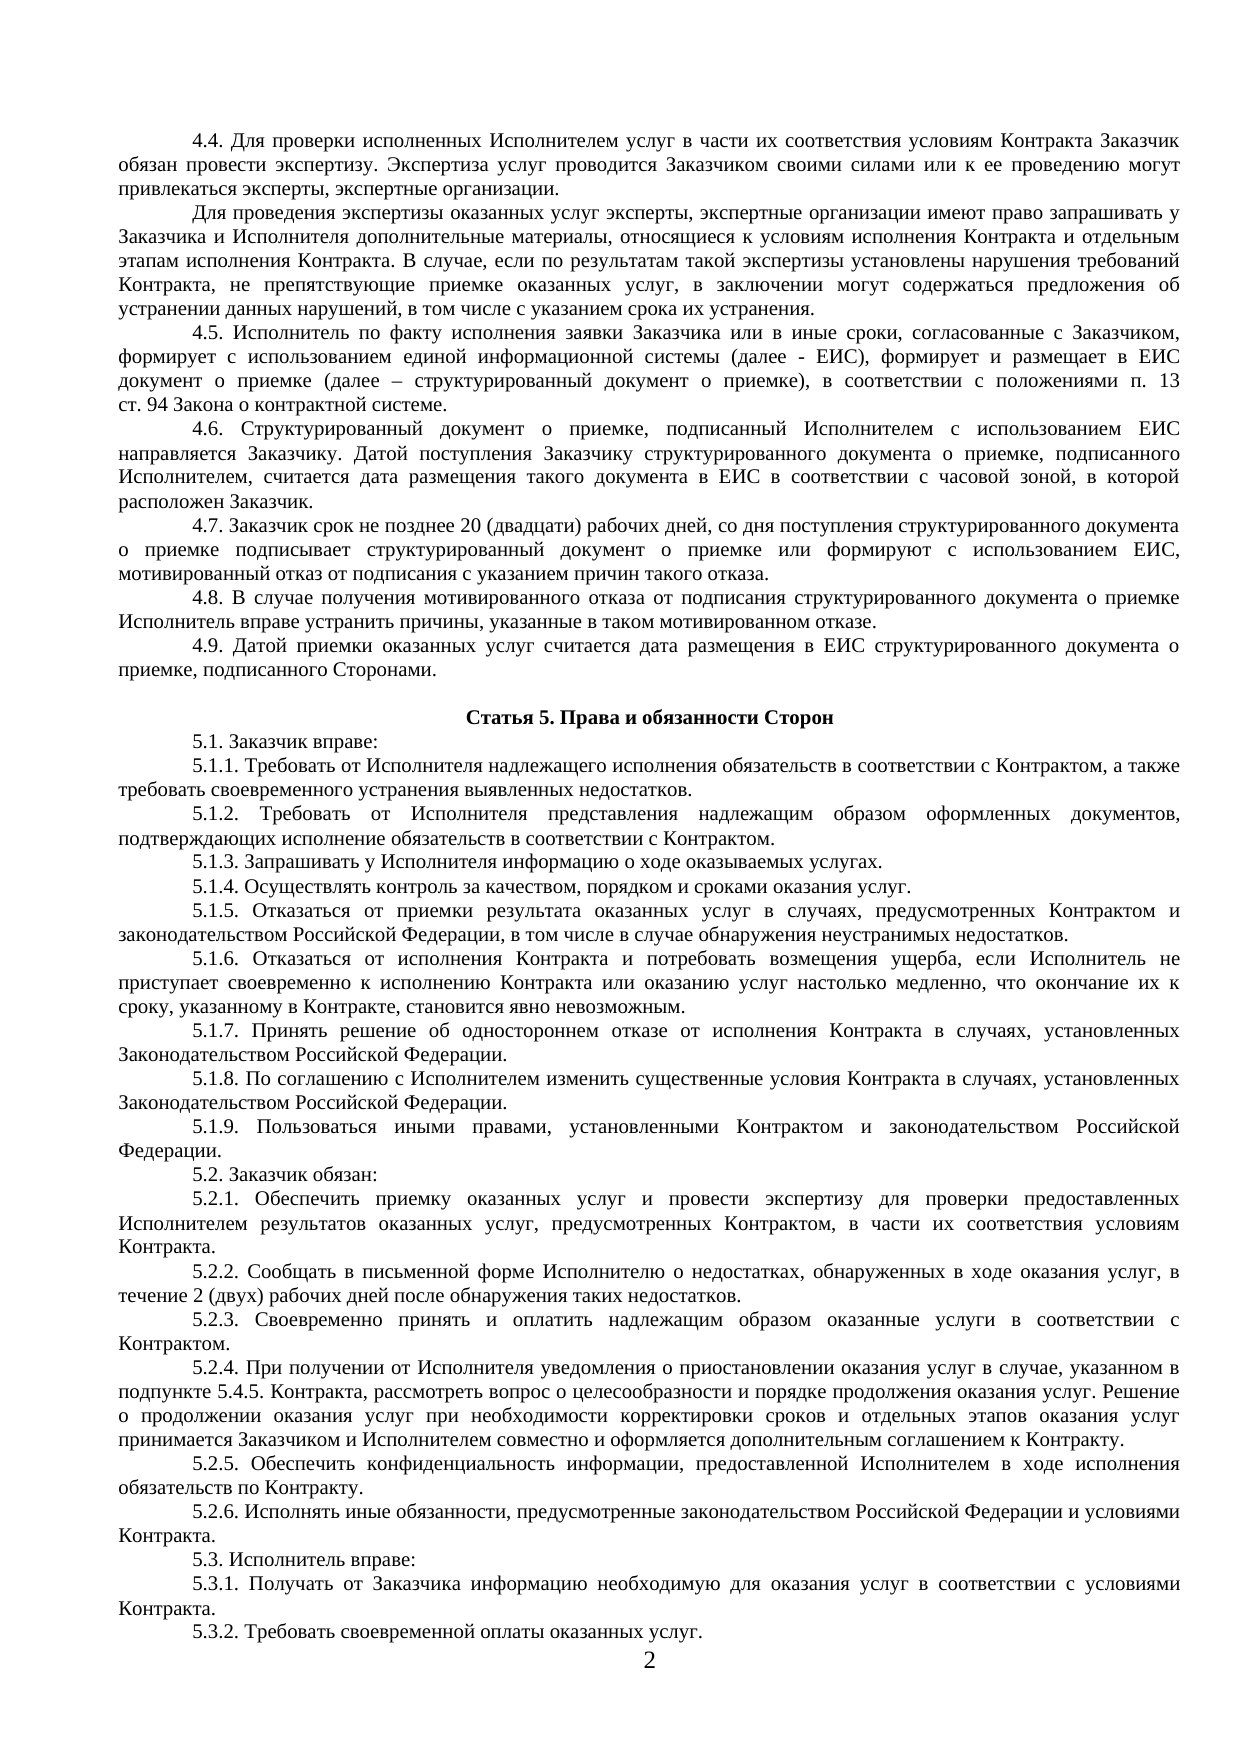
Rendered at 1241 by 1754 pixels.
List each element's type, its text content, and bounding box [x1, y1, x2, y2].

text 5.1.1. Требовать от Исполнителя надлежащего исполнения обязательств в соответствии с Контрактом, а также требовать своевременного устранения выявленных недостатков. [118, 753, 1181, 801]
text 4.4. Для проверки исполненных Исполнителем услуг в части их соответствия условиям Контракта Заказчик обязан провести экспертизу. Экспертиза услуг проводится Заказчиком своими силами или к ее проведению могут привлекаться эксперты, экспертные организации. [118, 128, 1181, 200]
text 5.1.6. Отказаться от исполнения Контракта и потребовать возмещения ущерба, если Исполнитель не приступает своевременно к исполнению Контракта или оказанию услуг настолько медленно, что окончание их к сроку, указанному в Контракте, становится явно невозможным. [118, 946, 1181, 1018]
text 5.1.2. Требовать от Исполнителя представления надлежащим образом оформленных документов, подтверждающих исполнение обязательств в соответствии с Контрактом. [118, 801, 1181, 849]
text 5.2.1. Обеспечить приемку оказанных услуг и провести экспертизу для проверки предоставленных Исполнителем результатов оказанных услуг, предусмотренных Контрактом, в части их соответствия условиям Контракта. [118, 1186, 1181, 1258]
text 5.1.5. Отказаться от приемки результата оказанных услуг в случаях, предусмотренных Контрактом и законодательством Российской Федерации, в том числе в случае обнаружения неустранимых недостатков. [118, 898, 1181, 946]
text Для проведения экспертизы оказанных услуг эксперты, экспертные организации имеют право запрашивать у Заказчика и Исполнителя дополнительные материалы, относящиеся к условиям исполнения Контракта и отдельным этапам исполнения Контракта. В случае, если по результатам такой экспертизы установлены нарушения требований Контракта, не препятствующие приемке оказанных услуг, в заключении могут содержаться предложения об устранении данных нарушений, в том числе с указанием срока их устранения. [118, 200, 1181, 320]
text 5.2. Заказчик обязан: [118, 1162, 1181, 1186]
text 5.2.4. При получении от Исполнителя уведомления о приостановлении оказания услуг в случае, указанном в подпункте 5.4.5. Контракта, рассмотреть вопрос о целесообразности и порядке продолжения оказания услуг. Решение о продолжении оказания услуг при необходимости корректировки сроков и отдельных этапов оказания услуг принимается Заказчиком и Исполнителем совместно и оформляется дополнительным соглашением к Контракту. [118, 1355, 1181, 1451]
text 5.2.3. Своевременно принять и оплатить надлежащим образом оказанные услуги в соответствии с Контрактом. [118, 1307, 1181, 1355]
text 4.6. Структурированный документ о приемке, подписанный Исполнителем с использованием ЕИС направляется Заказчику. Датой поступления Заказчику структурированного документа о приемке, подписанного Исполнителем, считается дата размещения такого документа в ЕИС в соответствии с часовой зоной, в которой расположен Заказчик. [118, 416, 1181, 513]
text 4.7. Заказчик срок не позднее 20 (двадцати) рабочих дней, со дня поступления структурированного документа о приемке подписывает структурированный документ о приемке или формируют с использованием ЕИС, мотивированный отказ от подписания с указанием причин такого отказа. [118, 513, 1181, 585]
text 4.5. Исполнитель по факту исполнения заявки Заказчика или в иные сроки, согласованные с Заказчиком, формирует с использованием единой информационной системы (далее - ЕИС), формирует и размещает в ЕИС документ о приемке (далее – структурированный документ о приемке), в соответствии с положениями п. 13 ст. 94 Закона о контрактной системе. [118, 320, 1181, 416]
text 5.2.5. Обеспечить конфиденциальность информации, предоставленной Исполнителем в ходе исполнения обязательств по Контракту. [118, 1451, 1181, 1499]
text 4.8. В случае получения мотивированного отказа от подписания структурированного документа о приемке Исполнитель вправе устранить причины, указанные в таком мотивированном отказе. [118, 585, 1181, 633]
text 5.1.8. По соглашению с Исполнителем изменить существенные условия Контракта в случаях, установленных Законодательством Российской Федерации. [118, 1066, 1181, 1114]
text 4.9. Датой приемки оказанных услуг считается дата размещения в ЕИС структурированного документа о приемке, подписанного Сторонами. [118, 633, 1181, 681]
text 5.2.6. Исполнять иные обязанности, предусмотренные законодательством Российской Федерации и условиями Контракта. [118, 1499, 1181, 1547]
text Статья 5. Права и обязанности Сторон [118, 705, 1181, 729]
text 5.1.3. Запрашивать у Исполнителя информацию о ходе оказываемых услугах. [118, 849, 1181, 873]
text 5.3. Исполнитель вправе: [118, 1547, 1181, 1571]
text 5.2.2. Сообщать в письменной форме Исполнителю о недостатках, обнаруженных в ходе оказания услуг, в течение 2 (двух) рабочих дней после обнаружения таких недостатков. [118, 1258, 1181, 1307]
text 5.3.2. Требовать своевременной оплаты оказанных услуг. [118, 1619, 1181, 1643]
text 5.1.7. Принять решение об одностороннем отказе от исполнения Контракта в случаях, установленных Законодательством Российской Федерации. [118, 1018, 1181, 1066]
text 5.1.9. Пользоваться иными правами, установленными Контрактом и законодательством Российской Федерации. [118, 1114, 1181, 1162]
text 5.3.1. Получать от Заказчика информацию необходимую для оказания услуг в соответствии с условиями Контракта. [118, 1571, 1181, 1619]
text 5.1. Заказчик вправе: [118, 729, 1181, 753]
text 5.1.4. Осуществлять контроль за качеством, порядком и сроками оказания услуг. [118, 873, 1181, 898]
